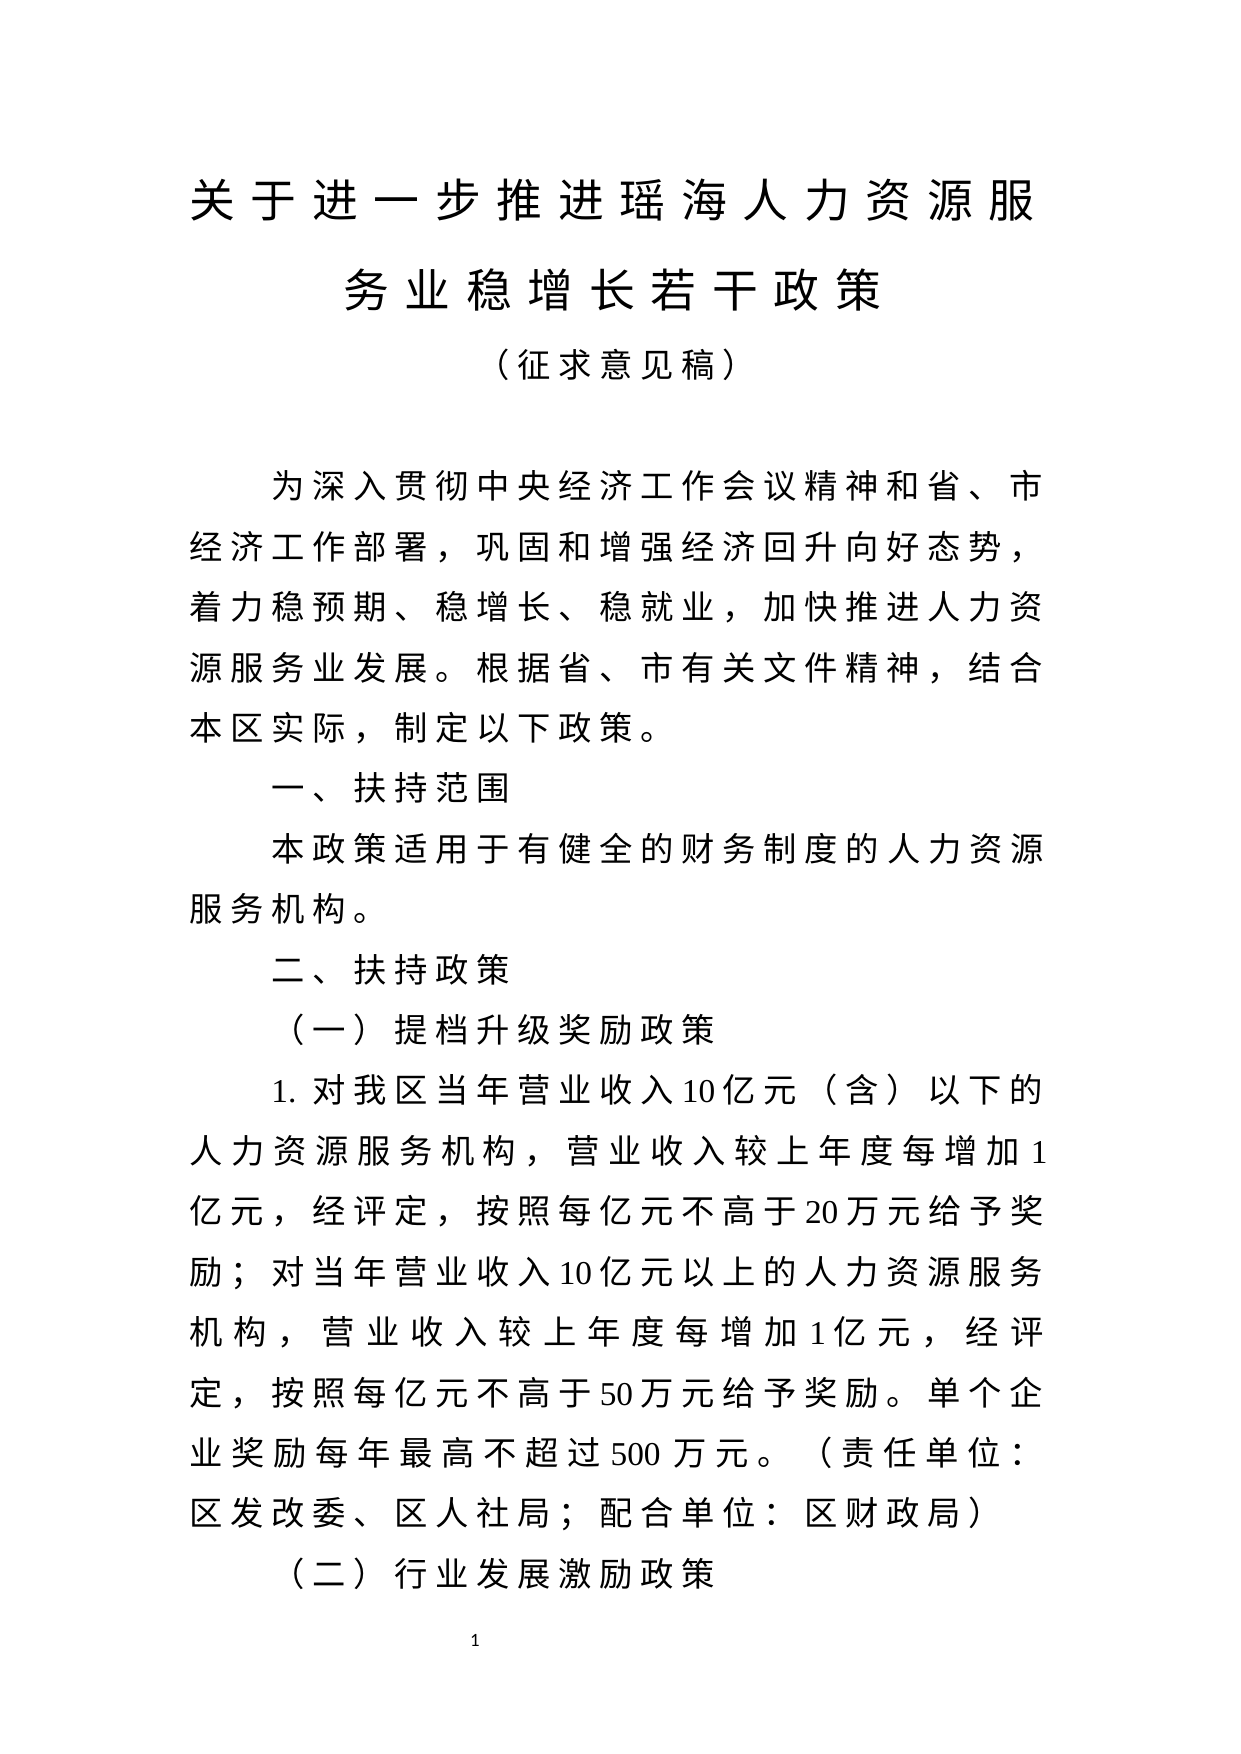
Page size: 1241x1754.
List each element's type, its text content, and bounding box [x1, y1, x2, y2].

text 本政策适用于有健全的财务制度的人力资源服务机构。 [189, 817, 1051, 937]
text 二、扶持政策 [189, 937, 1051, 998]
text （一）提档升级奖励政策 [189, 998, 1051, 1058]
text 1.对我区当年营业收入10亿元（含）以下的人力资源服务机构，营业收入较上年度每增加1亿元，经评定，按照每亿元不高于20万元给予奖励；对当年营业收入10亿元以上的人力资源服务机构，营业收入较上年度每增加1亿元，经评定，按照每亿元不高于50万元给予奖励。单个企业奖励每年最高不超过500万元。（责任单位：区发改委、区人社局；配合单位：区财政局） [189, 1058, 1051, 1542]
text （二）行业发展激励政策 [189, 1542, 1051, 1602]
text 一、扶持范围 [189, 756, 1051, 817]
text （征求意见稿） [189, 333, 1051, 394]
text 为深入贯彻中央经济工作会议精神和省、市经济工作部署，巩固和增强经济回升向好态势，着力稳预期、稳增长、稳就业，加快推进人力资源服务业发展。根据省、市有关文件精神，结合本区实际，制定以下政策。 [189, 454, 1051, 756]
text 关于进一步推进瑶海人力资源服务业稳增长若干政策 [189, 152, 1051, 333]
